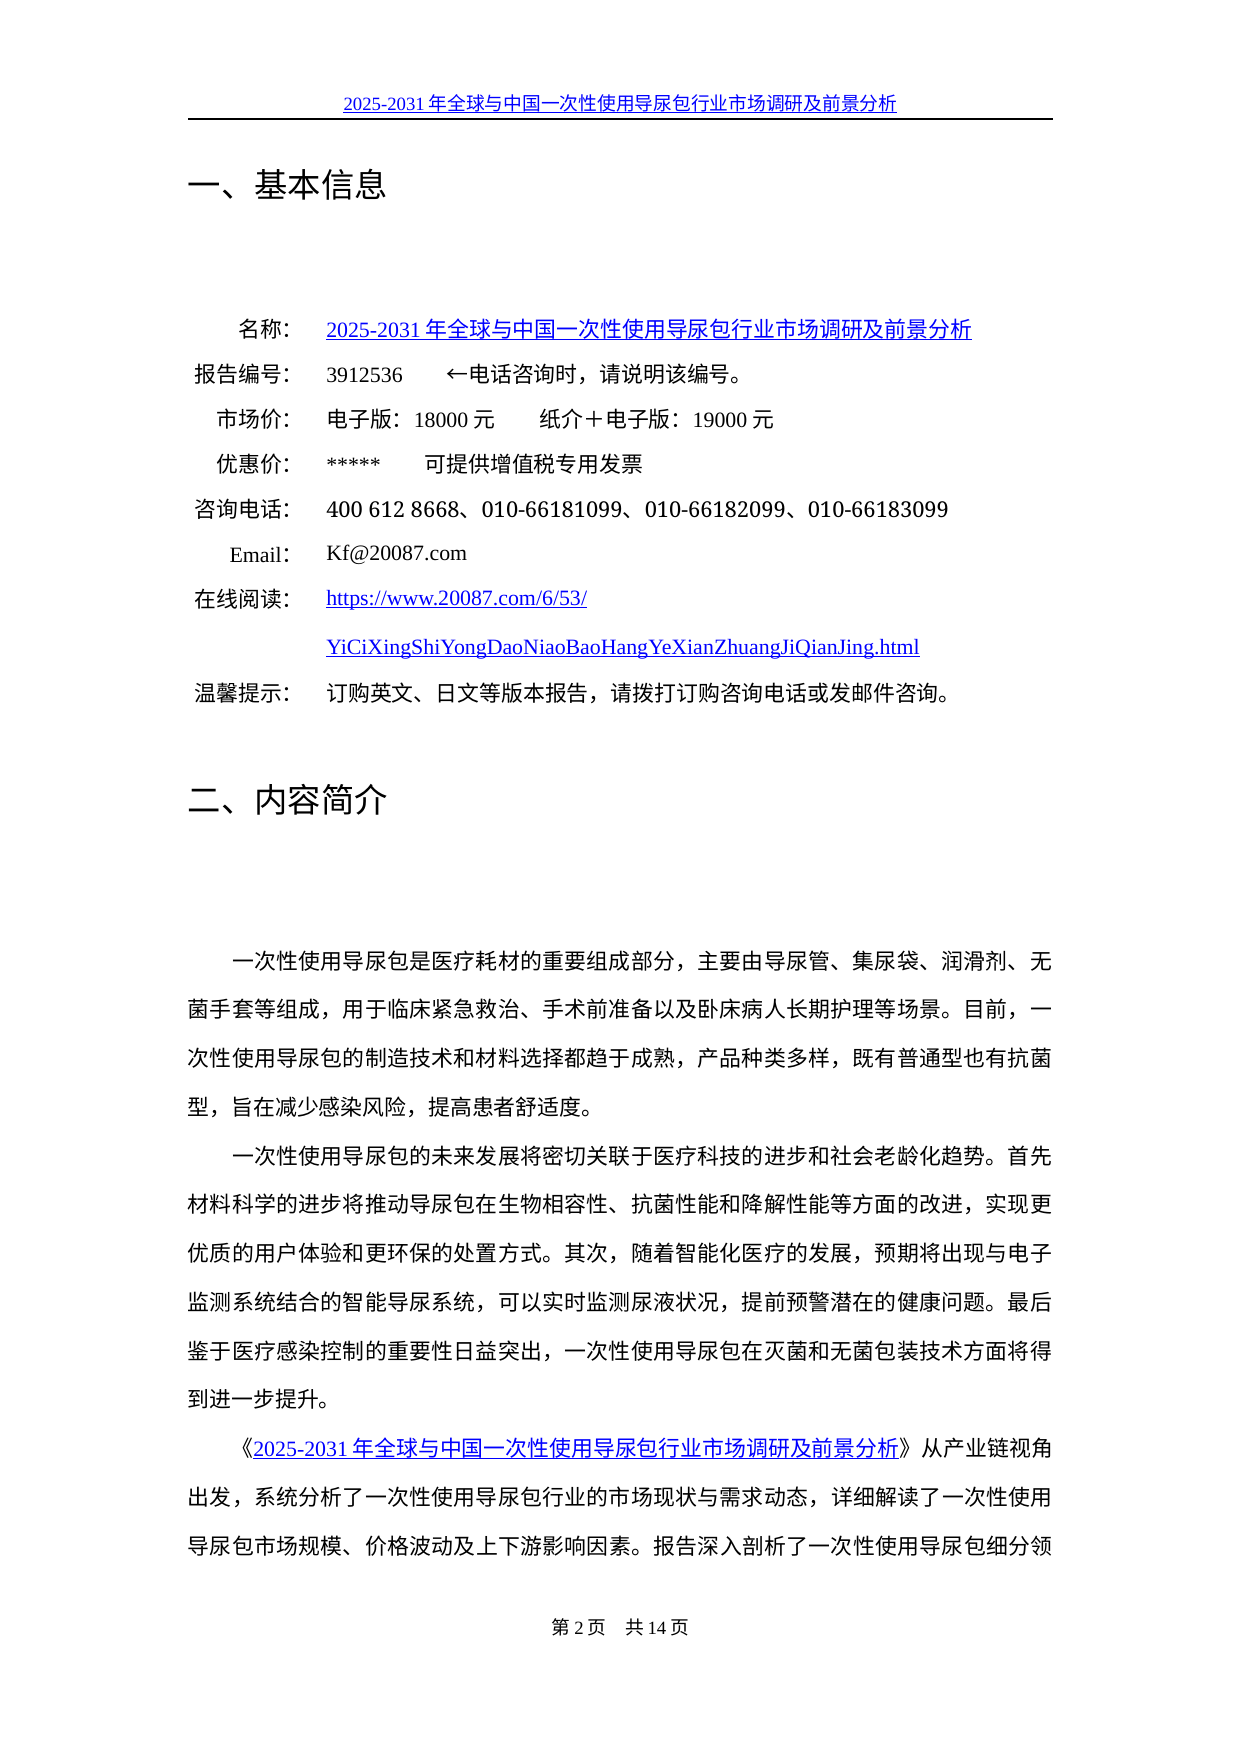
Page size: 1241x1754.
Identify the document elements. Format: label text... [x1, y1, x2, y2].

table_cell 电子版：18000 元 纸介＋电子版：19000 元 [315, 402, 1073, 447]
table_cell 市场价： [167, 402, 315, 447]
table_header 2025-2031年全球与中国一次性使用导尿包行业市场调研及前景分析 [315, 312, 1073, 357]
table_cell 温馨提示： [167, 675, 315, 720]
table_header 名称： [167, 312, 315, 357]
table_cell 咨询电话： [167, 492, 315, 537]
table_cell 报告编号： [167, 357, 315, 402]
table_cell 3912536 ←电话咨询时，请说明该编号。 [315, 357, 1073, 402]
title 一、基本信息 [187, 150, 1053, 215]
table_cell [315, 582, 1073, 675]
table_cell 优惠价： [167, 447, 315, 492]
table_cell 在线阅读： [167, 582, 315, 675]
table_cell 400 612 8668、010-66181099、010-66182099、010-66183099 [315, 492, 1073, 537]
table_cell Email： [167, 537, 315, 582]
table_cell Kf@20087.com [315, 537, 1073, 582]
title 二、内容简介 [187, 766, 1053, 831]
table_cell 订购英文、日文等版本报告，请拨打订购咨询电话或发邮件咨询。 [315, 675, 1073, 720]
table_cell ***** 可提供增值税专用发票 [315, 447, 1073, 492]
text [187, 943, 1053, 1561]
